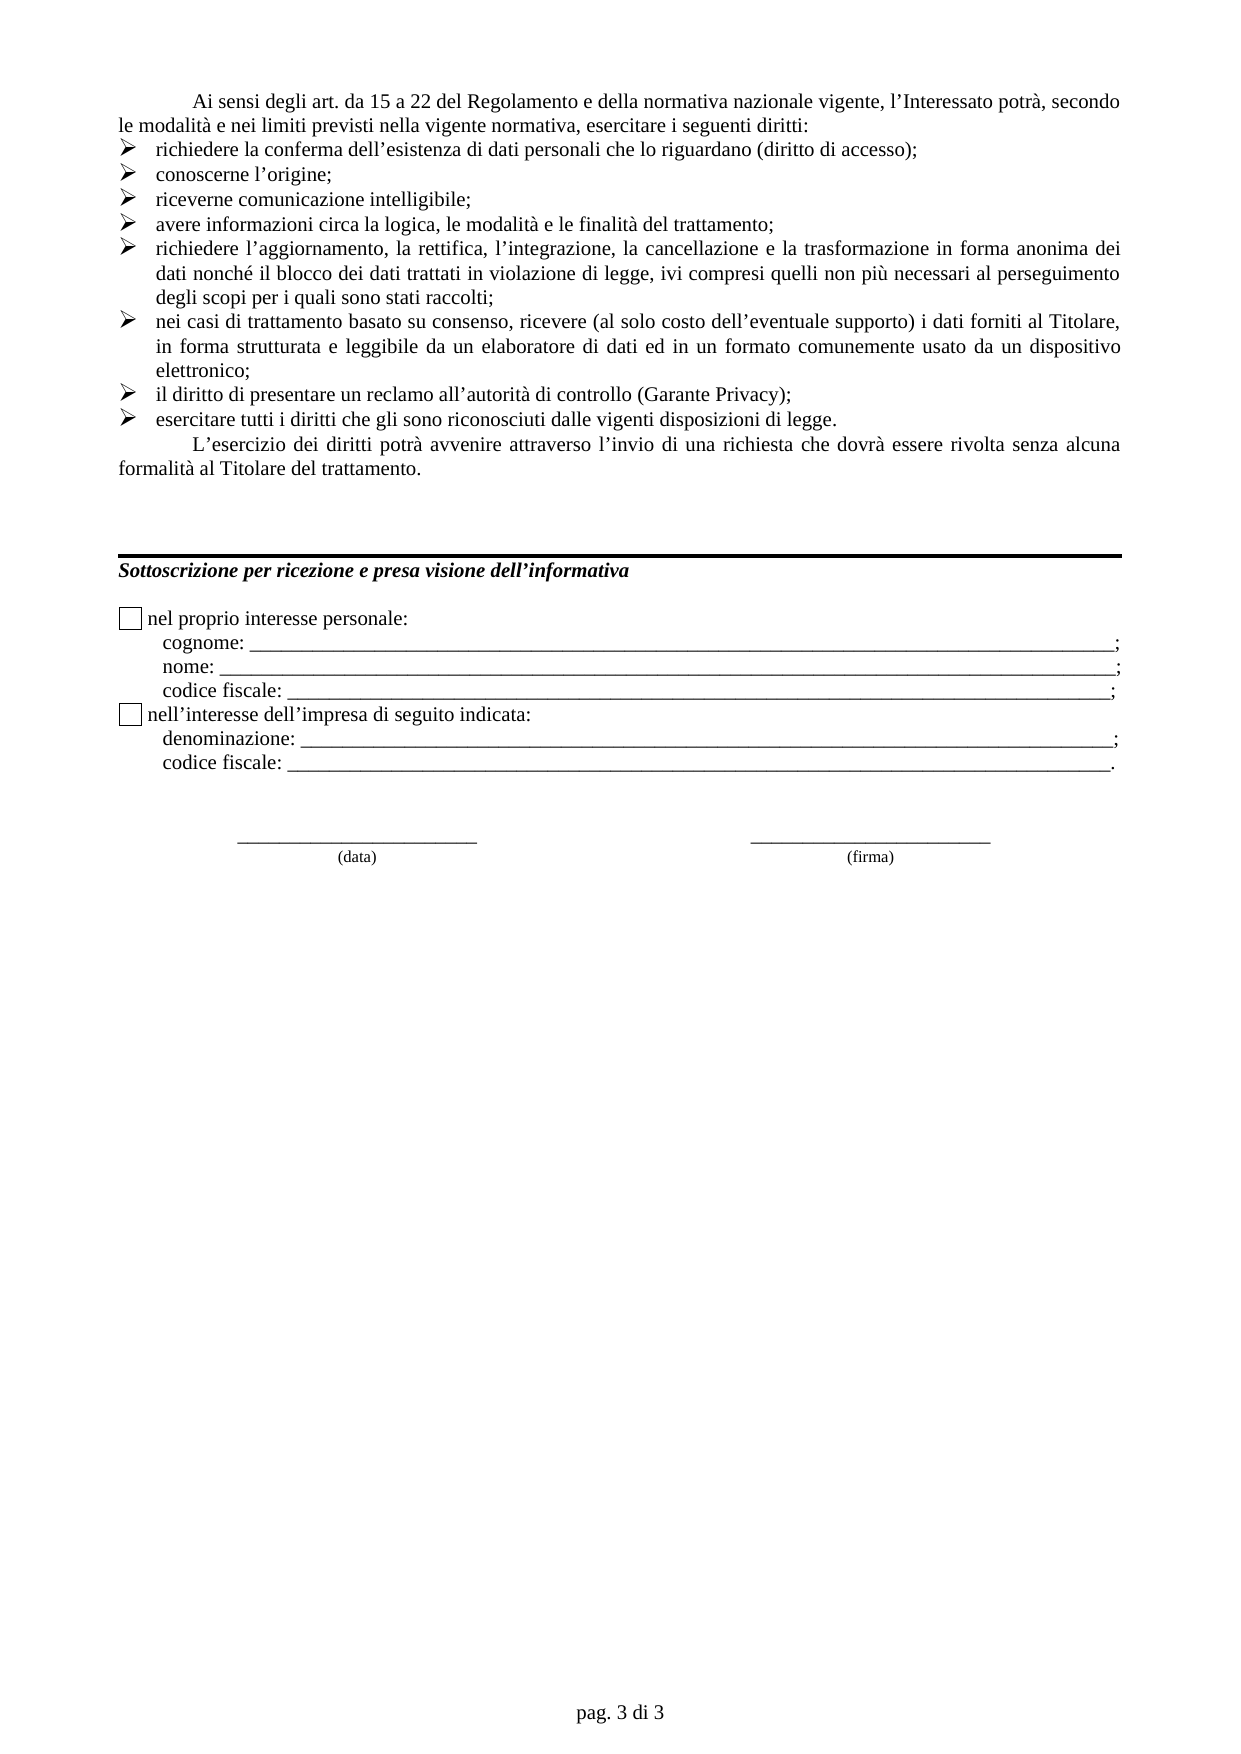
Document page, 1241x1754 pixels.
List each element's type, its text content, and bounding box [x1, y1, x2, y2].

text cognome: ___________________________________________________________________________________; [162, 630, 1122, 654]
text nell’interesse dell’impresa di seguito indicata: [118, 702, 1122, 726]
list conoscerne l’origine; [118, 162, 1122, 187]
table_cell (firma) [607, 846, 1133, 866]
text L’esercizio dei diritti potrà avvenire attraverso l’invio di una richiesta che dovrà essere rivolta senza alcuna formalità al Titolare del trattamento. [118, 432, 1122, 480]
list riceverne comunicazione intelligibile; [118, 187, 1122, 211]
list avere informazioni circa la logica, le modalità e le finalità del trattamento; [118, 211, 1122, 236]
text nome: ______________________________________________________________________________________; [162, 654, 1122, 678]
list richiedere la conferma dell’esistenza di dati personali che lo riguardano (diritto di accesso); [118, 137, 1122, 162]
text Ai sensi degli art. da 15 a 22 del Regolamento e della normativa nazionale vigente, l’Interessato potrà, secondo le modalità e nei limiti previsti nella vigente normativa, esercitare i seguenti diritti: [118, 89, 1122, 137]
list richiedere l’aggiornamento, la rettifica, l’integrazione, la cancellazione e la trasformazione in forma anonima dei dati nonché il blocco dei dati trattati in violazione di legge, ivi compresi quelli non più necessari al perseguimento degli scopi per i quali sono stati raccolti; [118, 236, 1122, 309]
text denominazione: ______________________________________________________________________________; [162, 726, 1122, 750]
table_cell (data) [107, 846, 607, 866]
list esercitare tutti i diritti che gli sono riconosciuti dalle vigenti disposizioni di legge. [118, 407, 1122, 432]
list il diritto di presentare un reclamo all’autorità di controllo (Garante Privacy); [118, 382, 1122, 407]
text nel proprio interesse personale: [118, 606, 1122, 630]
list nei casi di trattamento basato su consenso, ricevere (al solo costo dell’eventuale supporto) i dati forniti al Titolare, in forma strutturata e leggibile da un elaboratore di dati ed in un formato comunemente usato da un dispositivo elettronico; [118, 309, 1122, 382]
table_header _______________________ [107, 823, 607, 846]
text Sottoscrizione per ricezione e presa visione dell’informativa [118, 558, 1122, 582]
text codice fiscale: _______________________________________________________________________________. [162, 750, 1122, 774]
text codice fiscale: _______________________________________________________________________________; [162, 678, 1122, 702]
table_header _______________________ [607, 823, 1133, 846]
